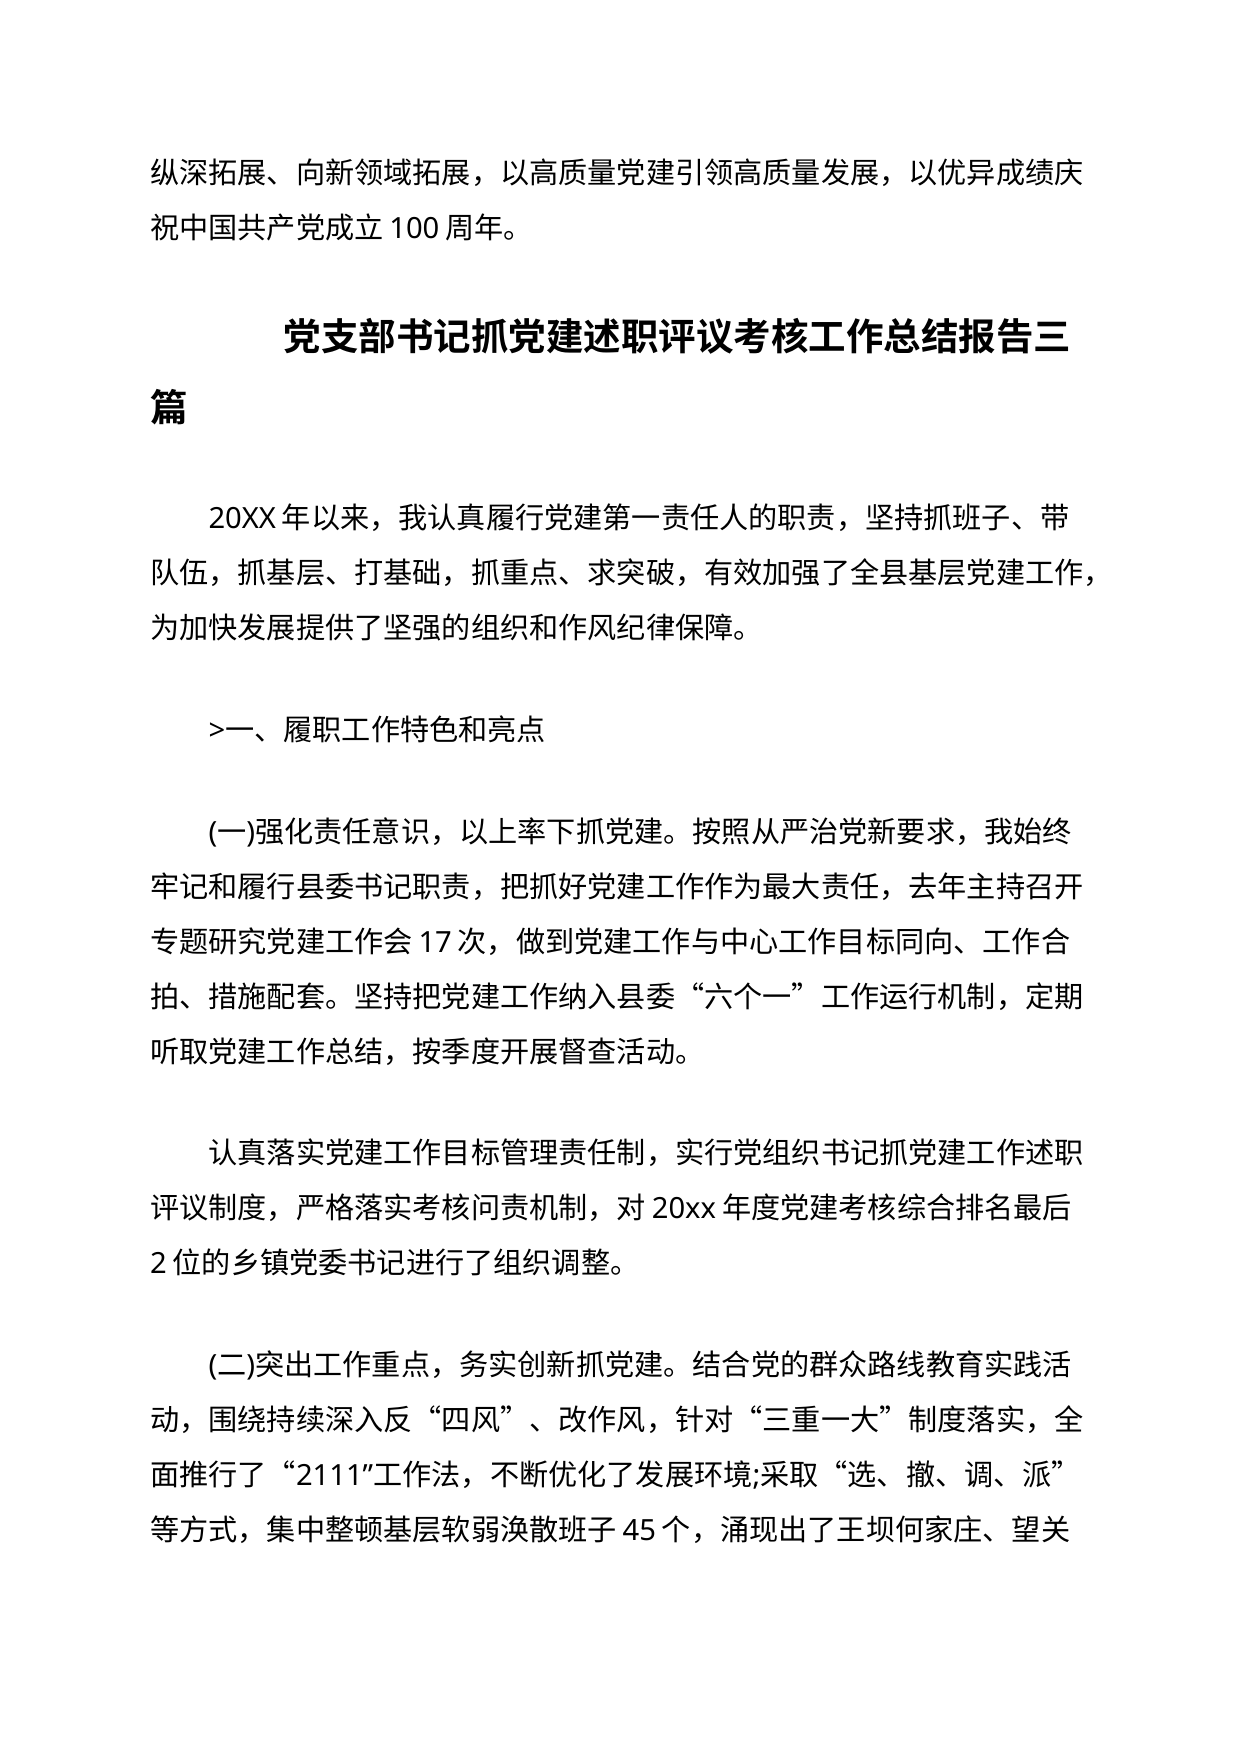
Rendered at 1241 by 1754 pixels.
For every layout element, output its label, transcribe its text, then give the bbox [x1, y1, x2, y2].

text 认真落实党建工作目标管理责任制，实行党组织书记抓党建工作述职评议制度，严格落实考核问责机制，对20xx年度党建考核综合排名最后2位的乡镇党委书记进行了组织调整。 [150, 1130, 1090, 1282]
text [150, 1342, 1090, 1549]
text 党支部书记抓党建述职评议考核工作总结报告三篇 [150, 307, 1090, 432]
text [150, 150, 1090, 247]
text >一、履职工作特色和亮点 [150, 706, 1090, 749]
text 20XX年以来，我认真履行党建第一责任人的职责，坚持抓班子、带队伍，抓基层、打基础，抓重点、求突破，有效加强了全县基层党建工作，为加快发展提供了坚强的组织和作风纪律保障。 [150, 495, 1090, 647]
text (一)强化责任意识，以上率下抓党建。按照从严治党新要求，我始终牢记和履行县委书记职责，把抓好党建工作作为最大责任，去年主持召开专题研究党建工作会17次，做到党建工作与中心工作目标同向、工作合拍、措施配套。坚持把党建工作纳入县委“六个一”工作运行机制，定期听取党建工作总结，按季度开展督查活动。 [150, 808, 1090, 1071]
